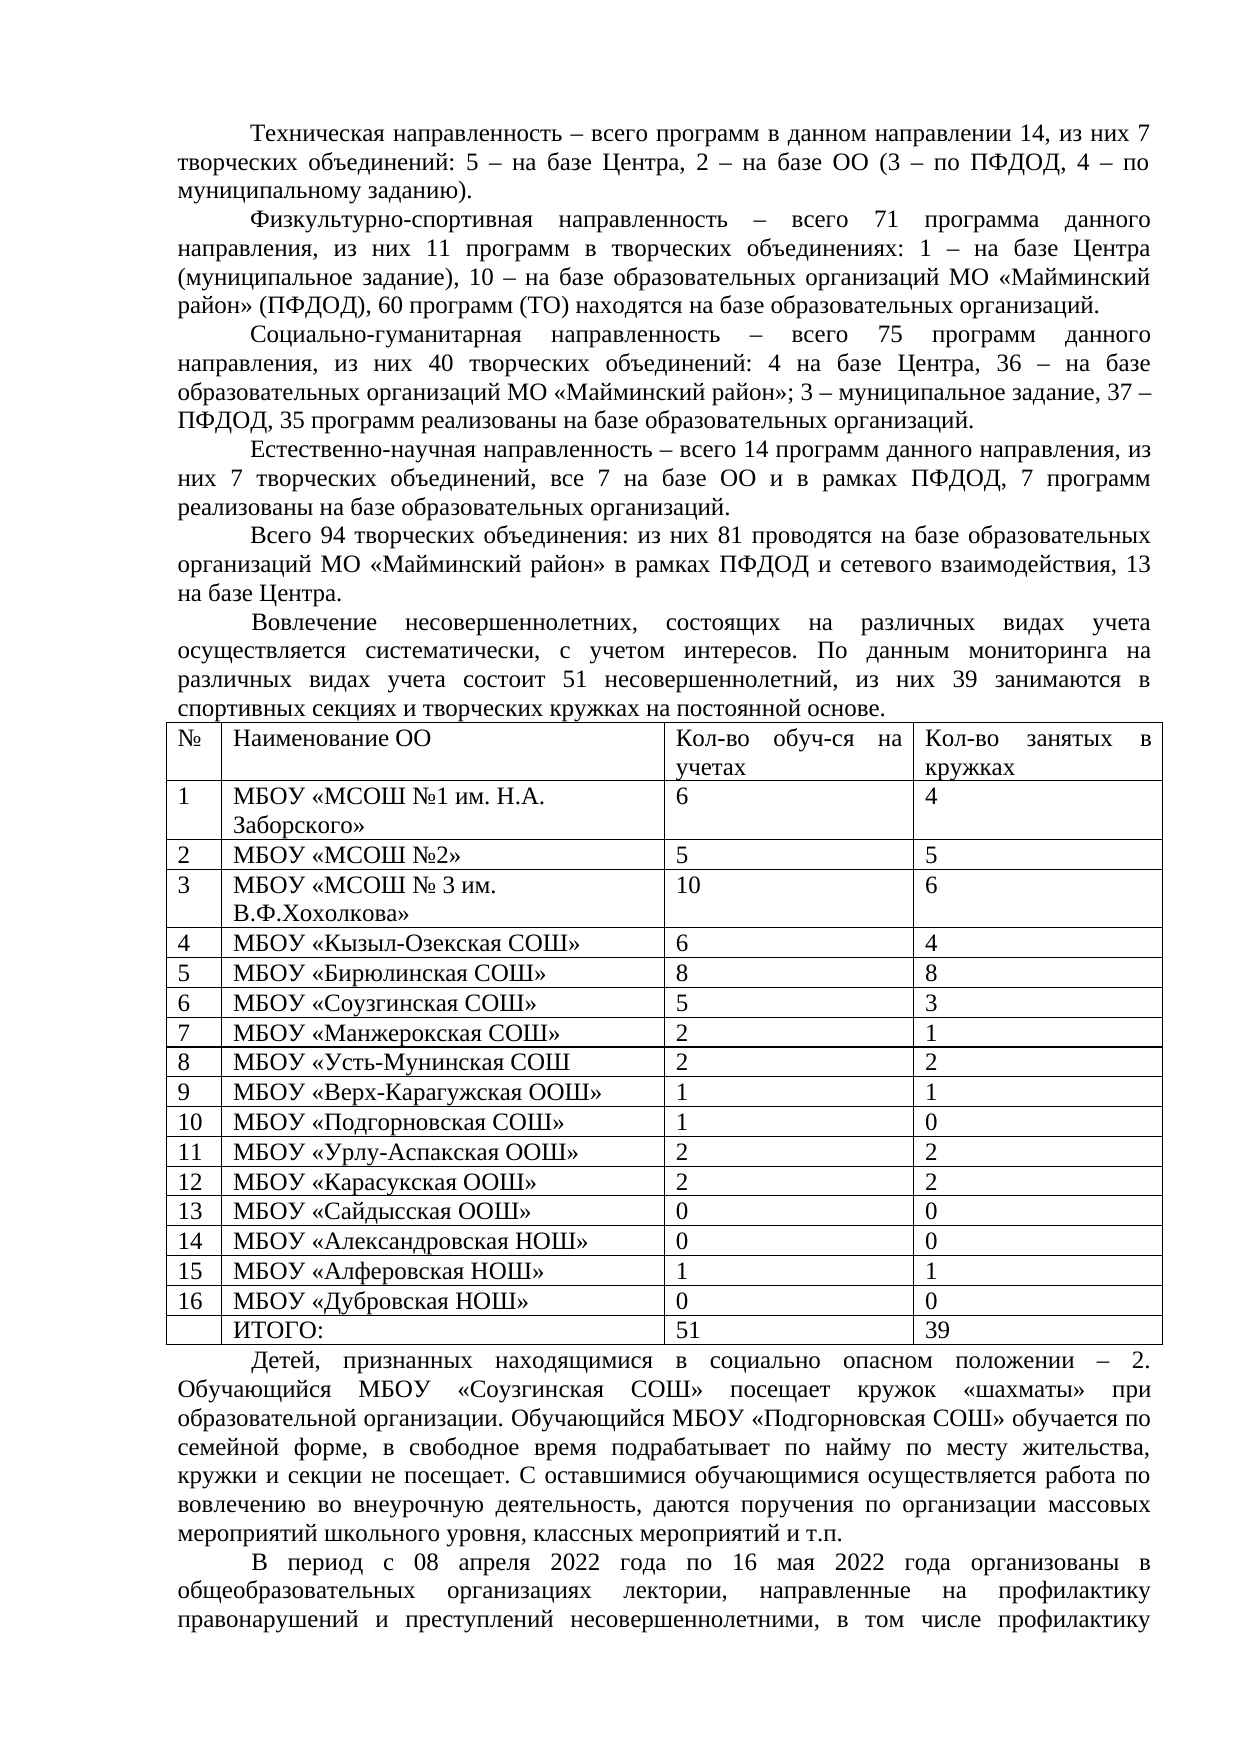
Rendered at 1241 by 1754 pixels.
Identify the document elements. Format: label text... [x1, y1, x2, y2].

table_cell 10 [665, 870, 913, 927]
table_cell 1 [914, 1256, 1162, 1285]
table_cell МБОУ «Александровская НОШ» [222, 1226, 664, 1255]
table_cell 2 [665, 1018, 913, 1046]
table_cell 51 [665, 1316, 913, 1344]
table_cell МБОУ «МСОШ №2» [222, 840, 664, 869]
table_cell МБОУ «МСОШ № 3 им. В.Ф.Хохолкова» [222, 870, 664, 927]
list Техническая направленность – всего программ в данном направлении 14, из них 7 творческих объединений: 5 – на базе Центра, 2 – на базе ОО (3 – по ПФДОД, 4 – по муниципальному заданию). [177, 118, 1152, 204]
table_cell 0 [914, 1286, 1162, 1314]
text Детей, признанных находящимися в социально опасном положении – 2. Обучающийся МБОУ «Соузгинская СОШ» посещает кружок «шахматы» при образовательной организации. Обучающийся МБОУ «Подгорновская СОШ» обучается по семейной форме, в свободное время подрабатывает по найму по месту жительства, кружки и секции не посещает. С оставшимися обучающимися осуществляется работа по вовлечению во внеурочную деятельность, даются поручения по организации массовых мероприятий школьного уровня, классных мероприятий и т.п. [177, 1345, 1152, 1547]
table_cell 1 [914, 1018, 1162, 1046]
table_cell 11 [167, 1137, 221, 1166]
list Социально-гуманитарная направленность – всего 75 программ данного направления, из них 40 творческих объединений: 4 на базе Центра, 36 – на базе образовательных организаций МО «Майминский район»; 3 – муниципальное задание, 37 – ПФДОД, 35 программ реализованы на базе образовательных организаций. [177, 319, 1152, 434]
table_cell 5 [167, 958, 221, 987]
table_cell [167, 1316, 221, 1344]
table_cell 3 [167, 870, 221, 927]
table_cell 8 [665, 958, 913, 987]
table_cell 0 [665, 1286, 913, 1314]
table_cell 2 [665, 1167, 913, 1195]
table_cell 1 [665, 1256, 913, 1285]
table_cell 13 [167, 1196, 221, 1225]
table_header Наименование ОО [222, 723, 664, 780]
table_cell 39 [914, 1316, 1162, 1344]
table_cell МБОУ «Урлу-Аспакская ООШ» [222, 1137, 664, 1166]
table_cell 1 [914, 1077, 1162, 1106]
table_header № [167, 723, 221, 780]
table_cell 2 [665, 1137, 913, 1166]
table_cell 6 [665, 928, 913, 957]
table_cell МБОУ «Сайдысская ООШ» [222, 1196, 664, 1225]
table_cell 1 [665, 1077, 913, 1106]
table_cell 14 [167, 1226, 221, 1255]
list Всего 94 творческих объединения: из них 81 проводятся на базе образовательных организаций МО «Майминский район» в рамках ПФДОД и сетевого взаимодействия, 13 на базе Центра. [177, 521, 1152, 607]
table_cell 0 [665, 1226, 913, 1255]
table_cell 12 [167, 1167, 221, 1195]
table_cell МБОУ «Дубровская НОШ» [222, 1286, 664, 1314]
table_cell МБОУ «Бирюлинская СОШ» [222, 958, 664, 987]
table_cell 9 [167, 1077, 221, 1106]
list Физкультурно-спортивная направленность – всего 71 программа данного направления, из них 11 программ в творческих объединениях: 1 – на базе Центра (муниципальное задание), 10 – на базе образовательных организаций МО «Майминский район» (ПФДОД), 60 программ (ТО) находятся на базе образовательных организаций. [177, 204, 1152, 319]
table_cell МБОУ «Алферовская НОШ» [222, 1256, 664, 1285]
table_cell МБОУ «МСОШ №1 им. Н.А. Заборского» [222, 781, 664, 839]
table_cell 4 [914, 928, 1162, 957]
table_cell 3 [914, 988, 1162, 1017]
table_cell 7 [167, 1018, 221, 1046]
table_cell 16 [167, 1286, 221, 1314]
table_cell 0 [665, 1196, 913, 1225]
table_cell 0 [914, 1226, 1162, 1255]
table_cell 2 [914, 1167, 1162, 1195]
table_cell 0 [914, 1196, 1162, 1225]
table_cell 2 [665, 1048, 913, 1076]
table_cell 1 [167, 781, 221, 839]
table_cell 5 [665, 988, 913, 1017]
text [177, 1547, 1152, 1633]
table_cell 5 [665, 840, 913, 869]
table_cell 6 [665, 781, 913, 839]
table_cell МБОУ «Усть-Мунинская СОШ [222, 1048, 664, 1076]
table_cell МБОУ «Подгорновская СОШ» [222, 1107, 664, 1136]
table_cell 8 [167, 1048, 221, 1076]
table_header Кол-во занятых в кружках [914, 723, 1162, 780]
table_cell МБОУ «Манжерокская СОШ» [222, 1018, 664, 1046]
table_header Кол-во обуч-ся на учетах [665, 723, 913, 780]
table_cell 6 [167, 988, 221, 1017]
table_cell МБОУ «Карасукская ООШ» [222, 1167, 664, 1195]
table_cell 1 [665, 1107, 913, 1136]
text Вовлечение несовершеннолетних, состоящих на различных видах учета осуществляется систематически, с учетом интересов. По данным мониторинга на различных видах учета состоит 51 несовершеннолетний, из них 39 занимаются в спортивных секциях и творческих кружках на постоянной основе. [177, 607, 1152, 722]
list Естественно-научная направленность – всего 14 программ данного направления, из них 7 творческих объединений, все 7 на базе ОО и в рамках ПФДОД, 7 программ реализованы на базе образовательных организаций. [177, 434, 1152, 521]
table_cell 4 [167, 928, 221, 957]
table_cell 0 [914, 1107, 1162, 1136]
table_cell МБОУ «Кызыл-Озекская СОШ» [222, 928, 664, 957]
table_cell 2 [914, 1048, 1162, 1076]
table_cell 8 [914, 958, 1162, 987]
table_cell МБОУ «Соузгинская СОШ» [222, 988, 664, 1017]
table_cell 4 [914, 781, 1162, 839]
table_cell 5 [914, 840, 1162, 869]
table_cell ИТОГО: [222, 1316, 664, 1344]
table_cell 2 [914, 1137, 1162, 1166]
table_cell 6 [914, 870, 1162, 927]
table_cell 2 [167, 840, 221, 869]
table_cell МБОУ «Верх-Карагужская ООШ» [222, 1077, 664, 1106]
table_cell 10 [167, 1107, 221, 1136]
table_cell 15 [167, 1256, 221, 1285]
